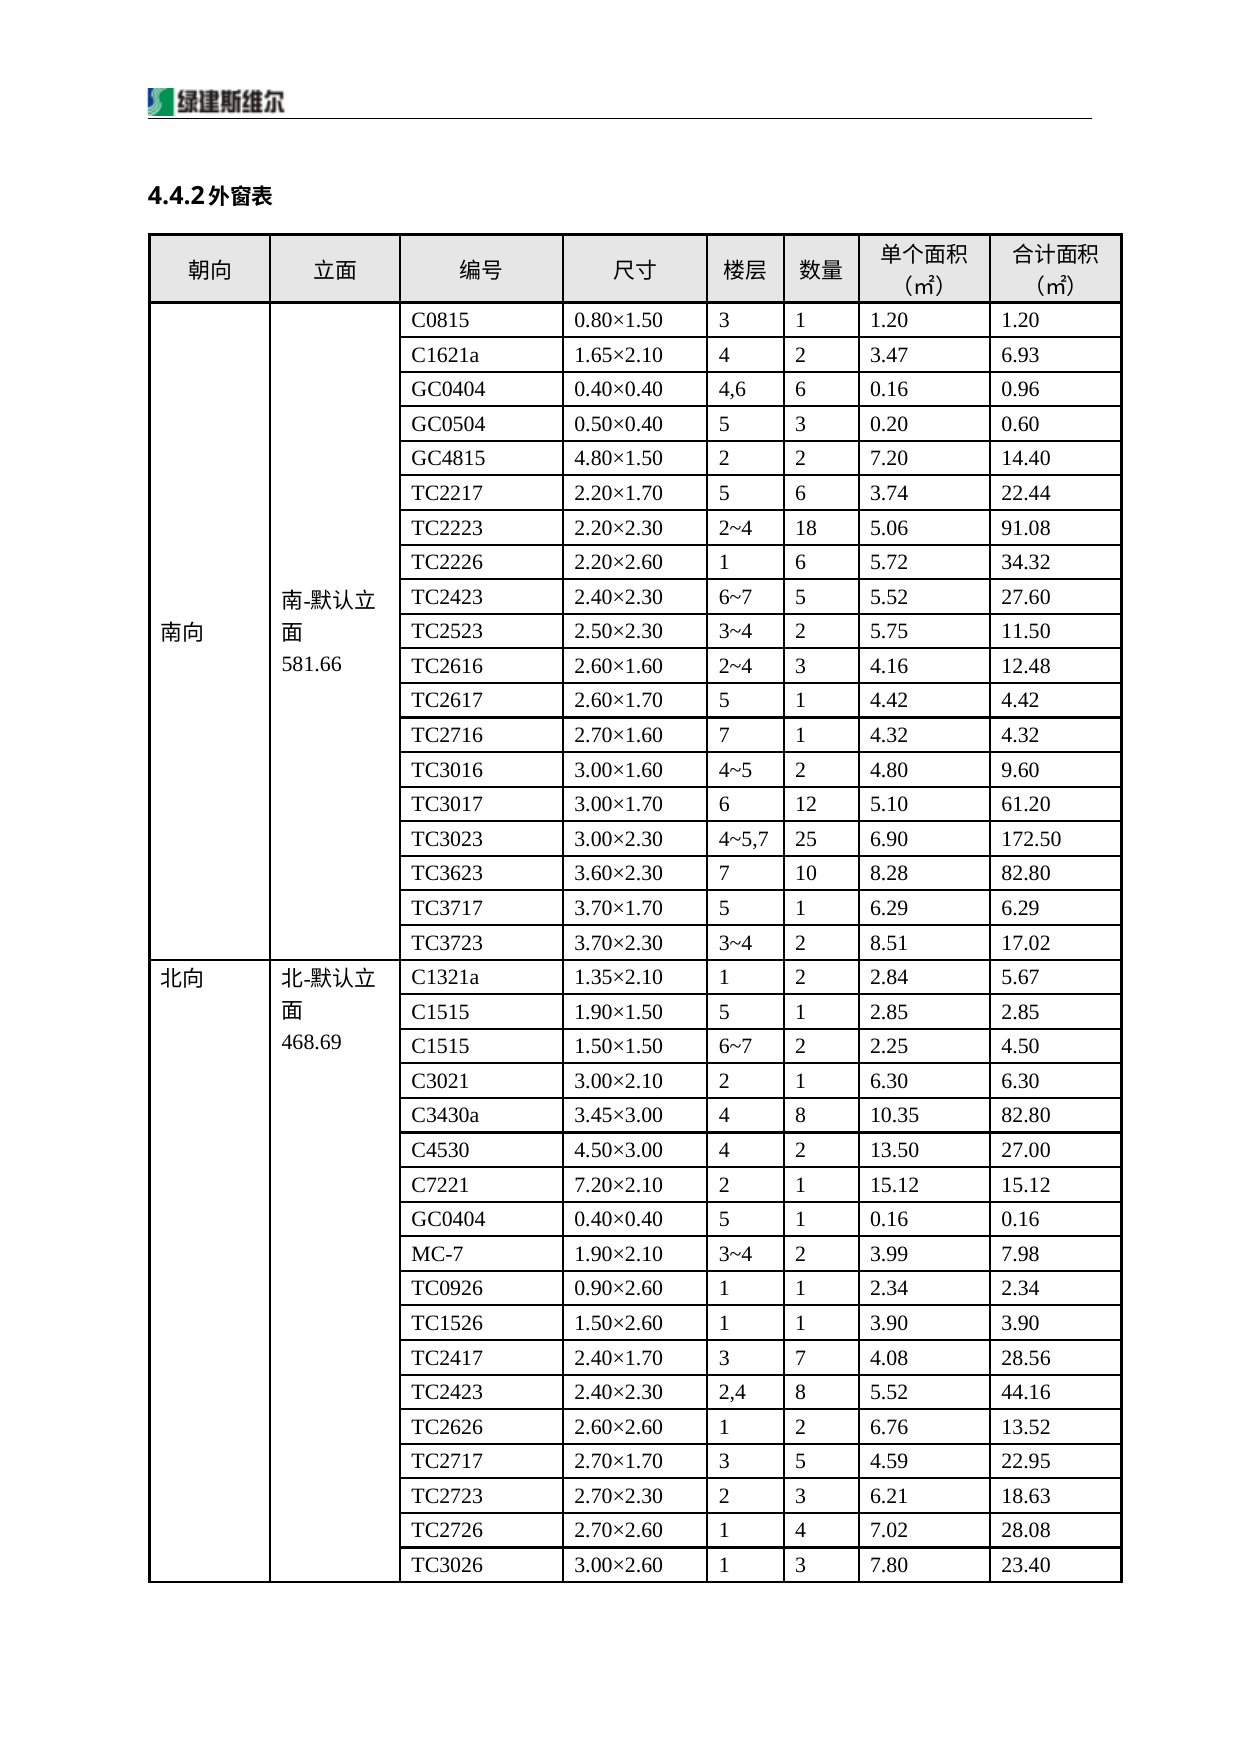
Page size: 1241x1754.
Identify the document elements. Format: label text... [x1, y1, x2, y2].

table_cell 2.85 [860, 995, 989, 1028]
table_cell 2 [785, 615, 858, 647]
table_cell 2 [708, 1479, 783, 1512]
table_cell 1 [785, 684, 858, 716]
table_cell TC2617 [401, 684, 562, 716]
table_cell 3 [785, 649, 858, 682]
table_cell 3 [708, 304, 783, 336]
table_cell 10 [785, 857, 858, 889]
table_cell 3.00×2.10 [564, 1064, 706, 1097]
table_cell 5 [708, 476, 783, 509]
table_cell 2 [785, 1237, 858, 1270]
table_cell 0.90×2.60 [564, 1272, 706, 1304]
table_cell 5.52 [860, 1376, 989, 1408]
table_cell C4530 [401, 1134, 562, 1166]
table_cell 2.60×2.60 [564, 1410, 706, 1443]
table_cell 0.20 [860, 407, 989, 440]
table_header 单个面积 （㎡） [860, 236, 989, 301]
table_cell 2 [708, 1064, 783, 1097]
table_cell TC3717 [401, 891, 562, 924]
table_cell 4.42 [991, 684, 1120, 716]
table_cell TC3623 [401, 857, 562, 889]
table_cell 6 [785, 476, 858, 509]
table_cell 18.63 [991, 1479, 1120, 1512]
table_cell 7.20 [860, 442, 989, 474]
table_cell 22.44 [991, 476, 1120, 509]
table_cell 4.08 [860, 1341, 989, 1373]
table_cell 23.40 [991, 1549, 1120, 1581]
table_cell 6.29 [991, 891, 1120, 924]
table_cell 3 [785, 407, 858, 440]
table_cell 2.84 [860, 961, 989, 993]
table_cell 5 [785, 1445, 858, 1477]
table_cell 4,6 [708, 373, 783, 405]
table_cell 4.80 [860, 753, 989, 786]
table_cell 6~7 [708, 1030, 783, 1062]
table_cell TC2723 [401, 1479, 562, 1512]
table_cell 1 [785, 891, 858, 924]
table_cell C3430a [401, 1099, 562, 1131]
table_cell 2 [785, 1030, 858, 1062]
table_cell 2.34 [860, 1272, 989, 1304]
table_cell 2.34 [991, 1272, 1120, 1304]
table_cell 3 [708, 1341, 783, 1373]
table_cell 4 [708, 338, 783, 371]
table_cell 4.80×1.50 [564, 442, 706, 474]
table_cell 4 [708, 1134, 783, 1166]
table_cell 5 [708, 1203, 783, 1235]
table_cell 2~4 [708, 511, 783, 543]
table_cell 12 [785, 788, 858, 820]
table_cell 2 [785, 926, 858, 958]
table_cell 1.90×1.50 [564, 995, 706, 1028]
table_cell 4.50×3.00 [564, 1134, 706, 1166]
table_cell 2.40×2.30 [564, 580, 706, 613]
table_cell 0.40×0.40 [564, 373, 706, 405]
table_cell 0.16 [860, 1203, 989, 1235]
table_cell TC0926 [401, 1272, 562, 1304]
table_cell 5 [785, 580, 858, 613]
table_cell 0.16 [991, 1203, 1120, 1235]
table_cell 1.20 [860, 304, 989, 336]
table_cell TC2417 [401, 1341, 562, 1373]
table_cell 6.90 [860, 822, 989, 855]
table_cell 5.10 [860, 788, 989, 820]
table_cell 6 [708, 788, 783, 820]
table_cell 3.90 [991, 1306, 1120, 1339]
table_cell 2.60×1.70 [564, 684, 706, 716]
table_cell TC2423 [401, 580, 562, 613]
table_cell C1515 [401, 995, 562, 1028]
table_cell TC2726 [401, 1514, 562, 1546]
table_cell 1.50×1.50 [564, 1030, 706, 1062]
table_cell 2.50×2.30 [564, 615, 706, 647]
table_cell 1.35×2.10 [564, 961, 706, 993]
table_cell 3~4 [708, 615, 783, 647]
table_cell 1 [708, 1514, 783, 1546]
table_cell TC2523 [401, 615, 562, 647]
table_cell 7 [708, 857, 783, 889]
table_cell TC2626 [401, 1410, 562, 1443]
table_cell 27.60 [991, 580, 1120, 613]
table_cell 13.50 [860, 1134, 989, 1166]
table_header 楼层 [708, 236, 783, 301]
table_cell 3.60×2.30 [564, 857, 706, 889]
table_cell 12.48 [991, 649, 1120, 682]
table_cell 6.29 [860, 891, 989, 924]
table_cell 61.20 [991, 788, 1120, 820]
table_cell 4~5 [708, 753, 783, 786]
table_cell 15.12 [991, 1168, 1120, 1201]
table_cell 2.25 [860, 1030, 989, 1062]
table_cell 1 [785, 1064, 858, 1097]
table_cell 91.08 [991, 511, 1120, 543]
picture [147, 88, 288, 116]
table_cell 1.90×2.10 [564, 1237, 706, 1270]
table_cell 5 [708, 891, 783, 924]
table_cell GC4815 [401, 442, 562, 474]
table_cell GC0504 [401, 407, 562, 440]
table_cell 13.52 [991, 1410, 1120, 1443]
table_cell 4~5,7 [708, 822, 783, 855]
table_cell MC-7 [401, 1237, 562, 1270]
table_header 编号 [401, 236, 562, 301]
table_cell 0.16 [860, 373, 989, 405]
table_header 朝向 [151, 236, 269, 301]
table_cell 2~4 [708, 649, 783, 682]
table_cell 27.00 [991, 1134, 1120, 1166]
table_cell 1 [708, 1306, 783, 1339]
table_cell GC0404 [401, 373, 562, 405]
table_cell C1321a [401, 961, 562, 993]
table_header 立面 [271, 236, 399, 301]
table_cell 北向 [151, 961, 269, 1581]
table_cell 1 [785, 719, 858, 751]
table_cell 2.85 [991, 995, 1120, 1028]
table_cell 0.60 [991, 407, 1120, 440]
table_cell 8.51 [860, 926, 989, 958]
table_cell 2.60×1.60 [564, 649, 706, 682]
table_cell 1 [785, 1203, 858, 1235]
table_cell 南向 [151, 304, 269, 958]
table_cell 7.98 [991, 1237, 1120, 1270]
table_cell 6.30 [991, 1064, 1120, 1097]
table_cell 3 [708, 1445, 783, 1477]
table_cell 3.90 [860, 1306, 989, 1339]
table_cell 2.40×2.30 [564, 1376, 706, 1408]
table_cell 4.32 [991, 719, 1120, 751]
table_cell 4.32 [860, 719, 989, 751]
table_cell 1 [785, 1168, 858, 1201]
table_cell 3~4 [708, 926, 783, 958]
table_cell C1515 [401, 1030, 562, 1062]
table_cell 2.70×1.70 [564, 1445, 706, 1477]
table_cell 7 [708, 719, 783, 751]
table_cell TC2716 [401, 719, 562, 751]
table_cell 14.40 [991, 442, 1120, 474]
table_cell TC2217 [401, 476, 562, 509]
table_cell 1.20 [991, 304, 1120, 336]
table_cell 1 [785, 1272, 858, 1304]
table_cell 3.47 [860, 338, 989, 371]
table_cell 172.50 [991, 822, 1120, 855]
table_cell 6.93 [991, 338, 1120, 371]
table_cell 1 [785, 1306, 858, 1339]
table_cell C3021 [401, 1064, 562, 1097]
table_cell 8.28 [860, 857, 989, 889]
table_cell 1 [785, 995, 858, 1028]
table_cell 10.35 [860, 1099, 989, 1131]
table_cell 0.50×0.40 [564, 407, 706, 440]
table_cell 28.08 [991, 1514, 1120, 1546]
table_cell TC1526 [401, 1306, 562, 1339]
table_cell 5 [708, 684, 783, 716]
table_cell 2 [708, 442, 783, 474]
table_cell 18 [785, 511, 858, 543]
table_cell 2.40×1.70 [564, 1341, 706, 1373]
table_cell 6.21 [860, 1479, 989, 1512]
table_cell 5 [708, 995, 783, 1028]
table_cell 1 [708, 1410, 783, 1443]
table_cell 2 [785, 961, 858, 993]
table_cell 4 [708, 1099, 783, 1131]
table_cell 2.70×2.60 [564, 1514, 706, 1546]
table_cell 0.96 [991, 373, 1120, 405]
table_cell TC3723 [401, 926, 562, 958]
table_cell 15.12 [860, 1168, 989, 1201]
table_cell 2.20×2.60 [564, 546, 706, 578]
table_cell TC3026 [401, 1549, 562, 1581]
table_cell 0.80×1.50 [564, 304, 706, 336]
table_cell 6~7 [708, 580, 783, 613]
table_header 尺寸 [564, 236, 706, 301]
table_cell TC3016 [401, 753, 562, 786]
table_cell TC3017 [401, 788, 562, 820]
table_cell 3.00×2.30 [564, 822, 706, 855]
table_cell 1 [708, 961, 783, 993]
table_cell TC3023 [401, 822, 562, 855]
table_cell 5.52 [860, 580, 989, 613]
table_cell 7.20×2.10 [564, 1168, 706, 1201]
table_cell 1 [785, 304, 858, 336]
table_cell 2 [785, 1410, 858, 1443]
table_cell C7221 [401, 1168, 562, 1201]
table_cell 1 [708, 1549, 783, 1581]
table_cell 7.80 [860, 1549, 989, 1581]
table_cell 6.76 [860, 1410, 989, 1443]
table_cell 6 [785, 373, 858, 405]
table_cell 1 [708, 546, 783, 578]
table_cell 0.40×0.40 [564, 1203, 706, 1235]
table_cell 1 [708, 1272, 783, 1304]
table_cell 4.42 [860, 684, 989, 716]
table_cell 5 [708, 407, 783, 440]
table_cell 3.00×1.70 [564, 788, 706, 820]
table_cell 44.16 [991, 1376, 1120, 1408]
table_cell 1.50×2.60 [564, 1306, 706, 1339]
table_cell 3~4 [708, 1237, 783, 1270]
table_cell 2 [785, 753, 858, 786]
table_cell 8 [785, 1376, 858, 1408]
table_cell TC2423 [401, 1376, 562, 1408]
table_header 数量 [785, 236, 858, 301]
table_cell 8 [785, 1099, 858, 1131]
table_cell 9.60 [991, 753, 1120, 786]
table_cell 南-默认立面 581.66 [271, 304, 399, 958]
table_cell 3.70×1.70 [564, 891, 706, 924]
table_cell 5.67 [991, 961, 1120, 993]
table_cell 4.16 [860, 649, 989, 682]
table_cell 11.50 [991, 615, 1120, 647]
table_cell 3.45×3.00 [564, 1099, 706, 1131]
table_cell 34.32 [991, 546, 1120, 578]
table_header 合计面积 （㎡） [991, 236, 1120, 301]
table_cell 5.75 [860, 615, 989, 647]
table_cell 2.70×2.30 [564, 1479, 706, 1512]
table_cell 6.30 [860, 1064, 989, 1097]
table_cell 2 [785, 338, 858, 371]
table_cell 22.95 [991, 1445, 1120, 1477]
table_cell TC2226 [401, 546, 562, 578]
table_cell 4 [785, 1514, 858, 1546]
table_cell 82.80 [991, 857, 1120, 889]
table_cell 2.70×1.60 [564, 719, 706, 751]
table_cell 1.65×2.10 [564, 338, 706, 371]
table_cell 82.80 [991, 1099, 1120, 1131]
table_cell TC2223 [401, 511, 562, 543]
table_cell TC2616 [401, 649, 562, 682]
table_cell 5.72 [860, 546, 989, 578]
table_cell 4.59 [860, 1445, 989, 1477]
table_cell 28.56 [991, 1341, 1120, 1373]
table_cell 2 [708, 1168, 783, 1201]
table_cell 2,4 [708, 1376, 783, 1408]
table_cell 北-默认立面 468.69 [271, 961, 399, 1581]
table_cell C0815 [401, 304, 562, 336]
table_cell 2 [785, 442, 858, 474]
table_cell 7 [785, 1341, 858, 1373]
table_cell 2.20×1.70 [564, 476, 706, 509]
table_cell 4.50 [991, 1030, 1120, 1062]
table_cell 25 [785, 822, 858, 855]
table_cell 5.06 [860, 511, 989, 543]
table_cell 2 [785, 1134, 858, 1166]
table_cell TC2717 [401, 1445, 562, 1477]
table_cell 17.02 [991, 926, 1120, 958]
table_cell 3 [785, 1479, 858, 1512]
table_cell 3 [785, 1549, 858, 1581]
table_cell 3.74 [860, 476, 989, 509]
table_cell 3.70×2.30 [564, 926, 706, 958]
table_cell 3.00×1.60 [564, 753, 706, 786]
table_cell GC0404 [401, 1203, 562, 1235]
table_cell C1621a [401, 338, 562, 371]
table_cell 6 [785, 546, 858, 578]
table_cell 3.00×2.60 [564, 1549, 706, 1581]
subtitle 外窗表 [148, 162, 1092, 227]
table_cell 7.02 [860, 1514, 989, 1546]
table_cell 2.20×2.30 [564, 511, 706, 543]
table_cell 3.99 [860, 1237, 989, 1270]
